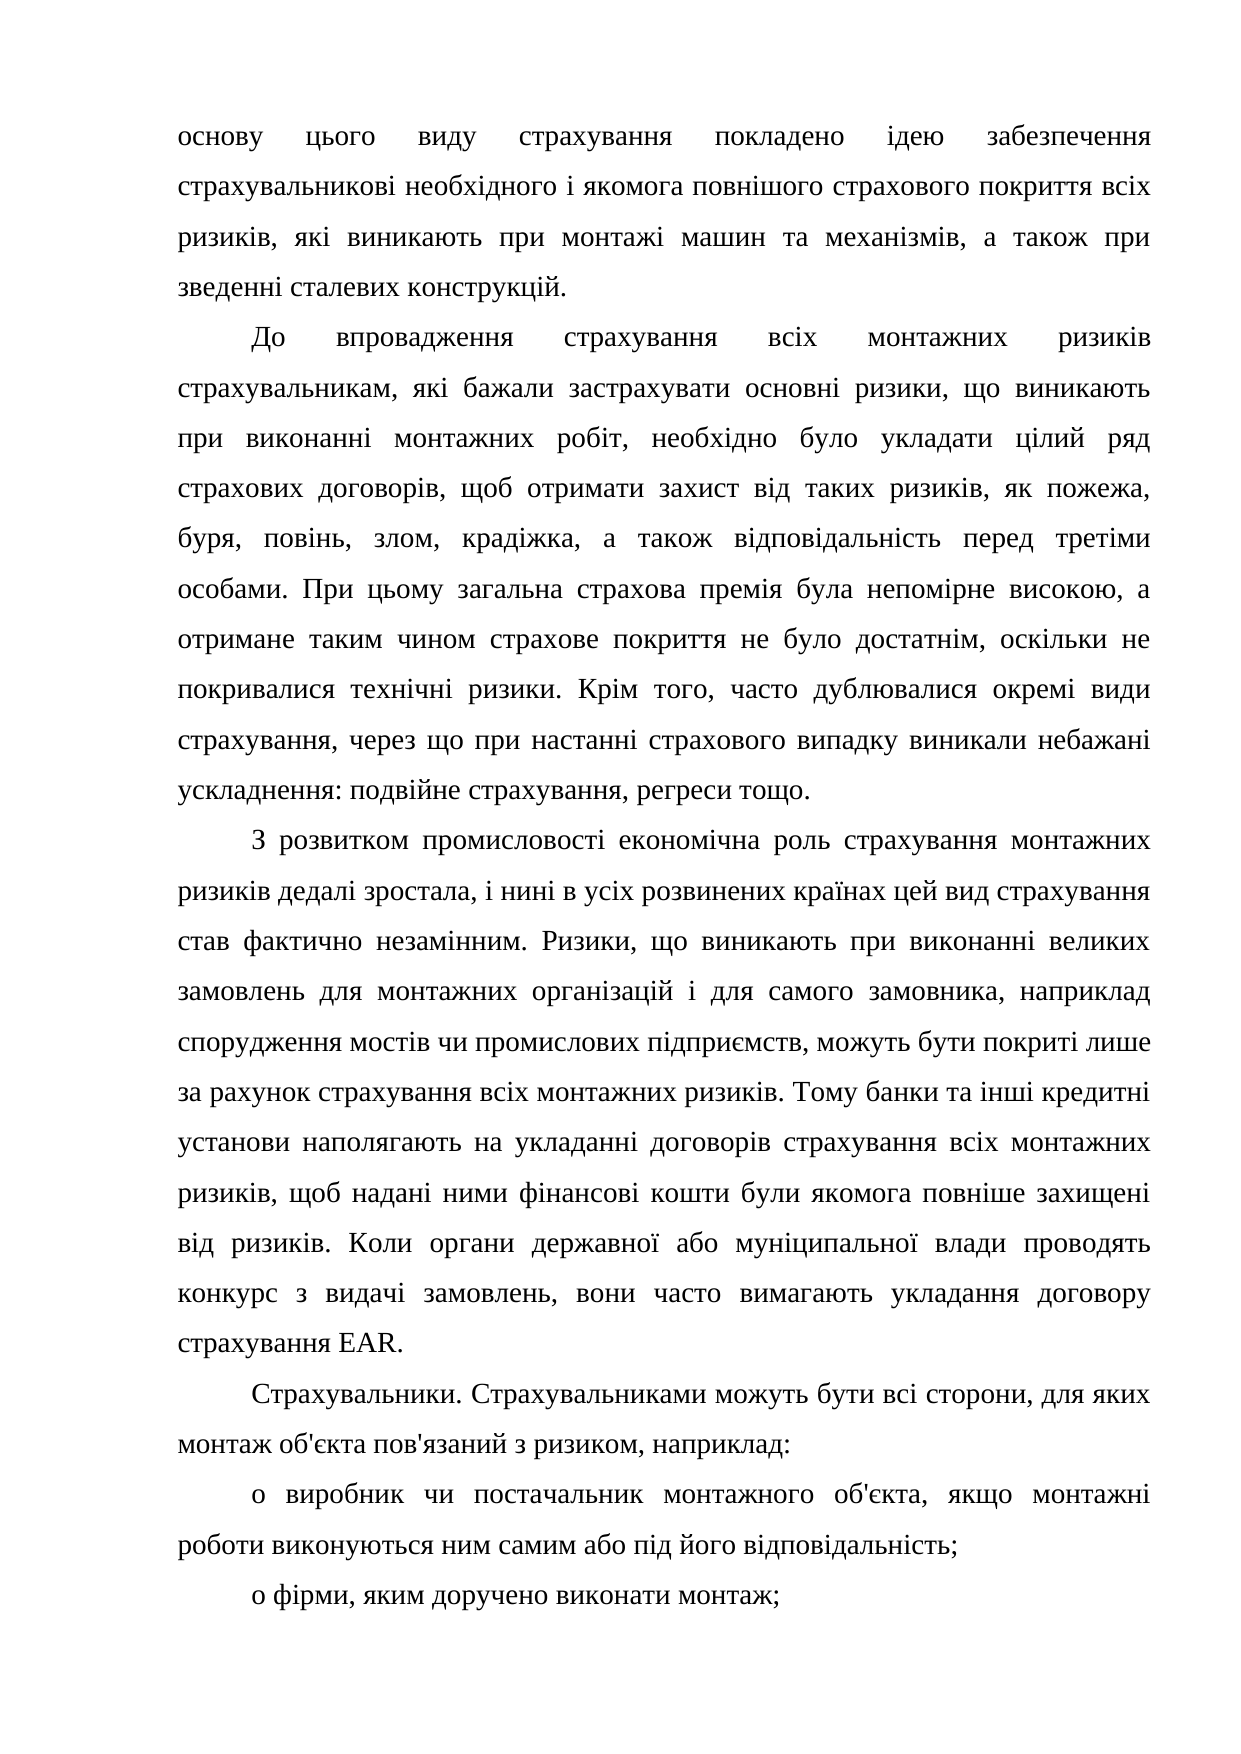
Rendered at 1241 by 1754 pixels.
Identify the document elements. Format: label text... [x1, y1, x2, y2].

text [177, 118, 1152, 303]
text o фірми, яким доручено виконати монтаж; [177, 1577, 1152, 1611]
text З розвитком промисловості економічна роль страхування монтажних ризиків дедалі зростала, і нині в усіх розвинених країнах цей вид страхування став фактично незамінним. Ризики, що виникають при виконанні великих замовлень для монтажних організацій і для самого замовника, наприклад спорудження мостів чи промислових підприємств, можуть бути покриті лише за рахунок страхування всіх монтажних ризиків. Тому банки та інші кредитні установи наполягають на укладанні договорів страхування всіх монтажних ризиків, щоб надані ними фінансові кошти були якомога повніше захищені від ризиків. Коли органи державної або муніципальної влади проводять конкурс з видачі замовлень, вони часто вимагають укладання договору страхування EAR. [177, 822, 1152, 1359]
text До впровадження страхування всіх монтажних ризиків страхувальникам, які бажали застрахувати основні ризики, що виникають при виконанні монтажних робіт, необхідно було укладати цілий ряд страхових договорів, щоб отримати захист від таких ризиків, як пожежа, буря, повінь, злом, крадіжка, а також відповідальність перед третіми особами. При цьому загальна страхова премія була непомірне високою, а отримане таким чином страхове покриття не було достатнім, оскільки не покривалися технічні ризики. Крім того, часто дублювалися окремі види страхування, через що при настанні страхового випадку виникали небажані ускладнення: подвійне страхування, регреси тощо. [177, 319, 1152, 806]
text Страхувальники. Страхувальниками можуть бути всі сторони, для яких монтаж об'єкта пов'язаний з ризиком, наприклад: [177, 1376, 1152, 1460]
text o виробник чи постачальник монтажного об'єкта, якщо монтажні роботи виконуються ним самим або під його відповідальність; [177, 1477, 1152, 1560]
